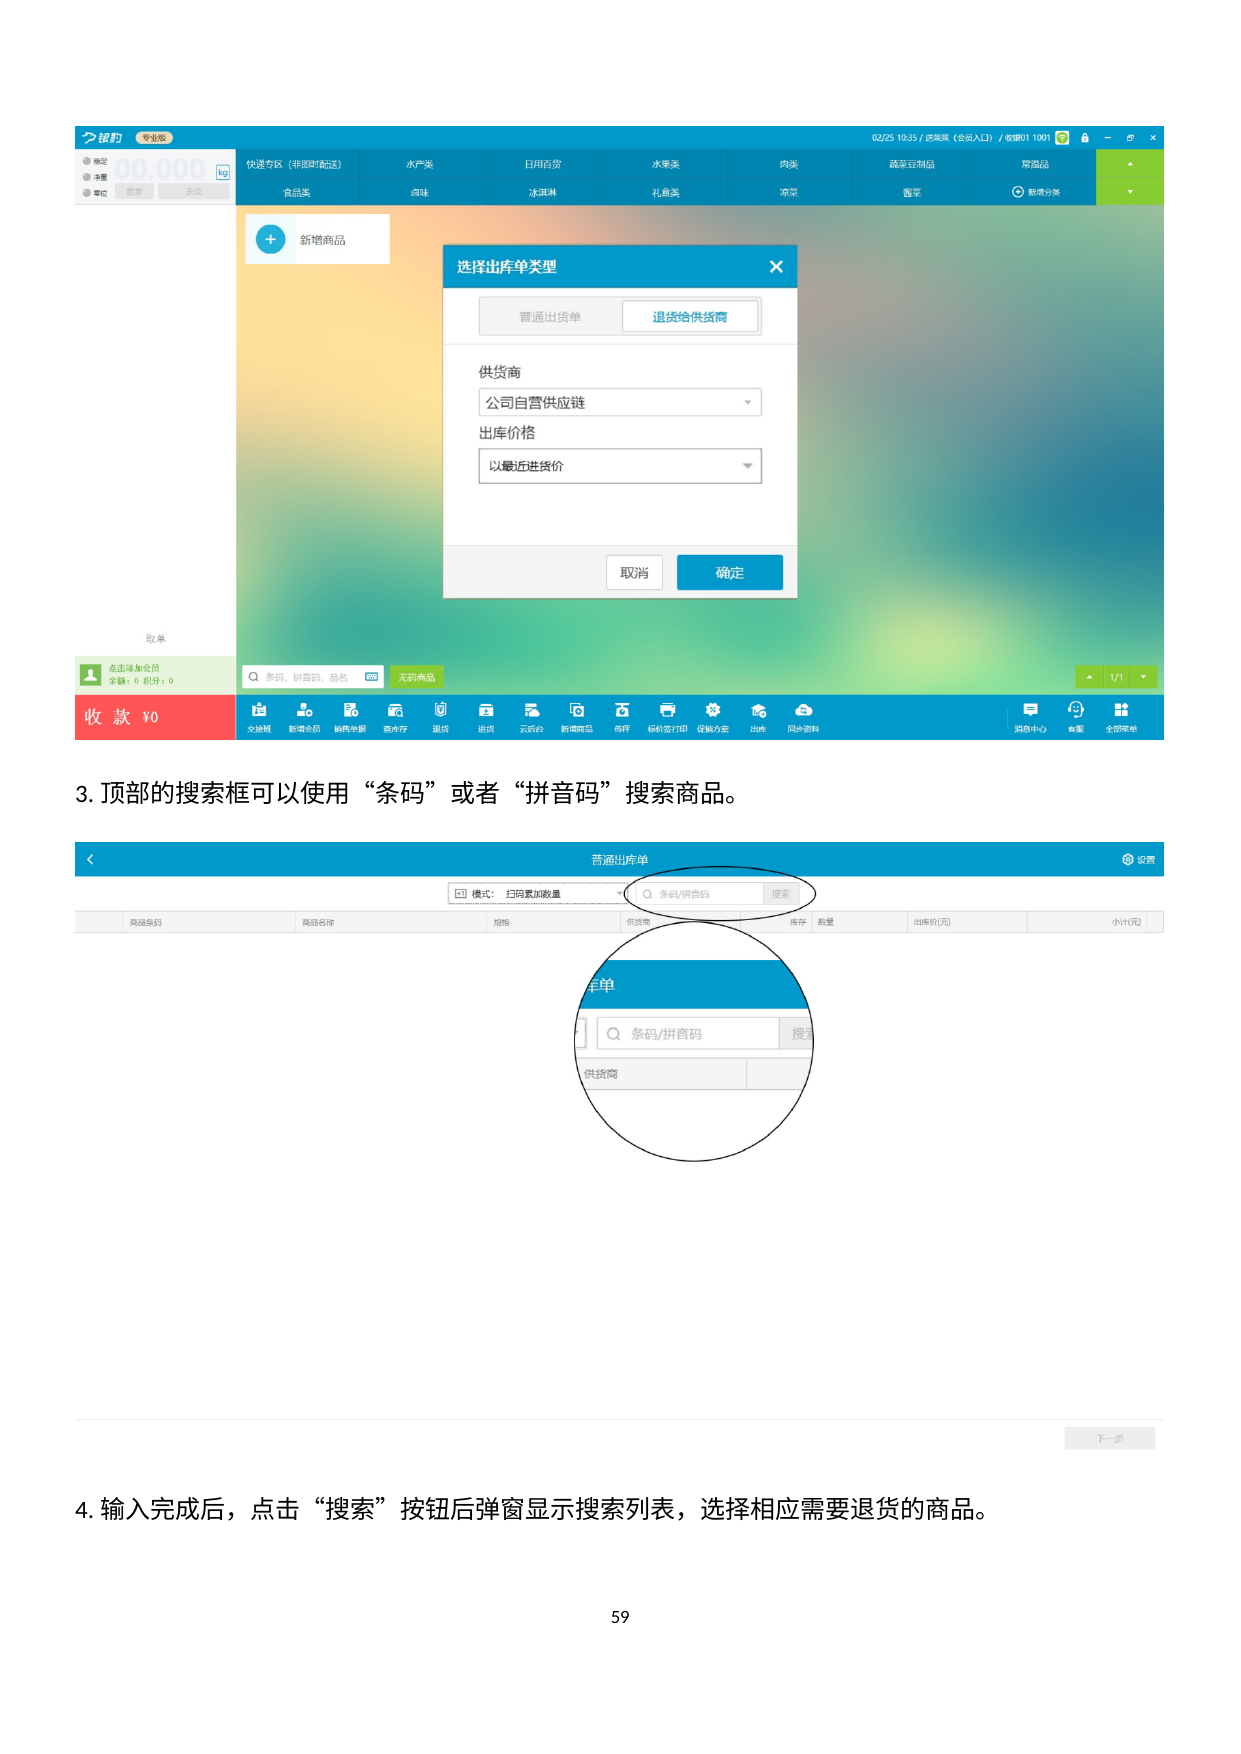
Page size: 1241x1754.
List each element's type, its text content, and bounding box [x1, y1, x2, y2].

picture [526, 704, 539, 716]
picture [302, 161, 315, 168]
picture [1115, 704, 1127, 716]
picture [320, 161, 327, 168]
picture [290, 726, 320, 732]
picture [798, 726, 818, 732]
picture [480, 704, 493, 716]
picture [111, 133, 121, 142]
picture [593, 855, 601, 864]
picture [1082, 135, 1088, 142]
picture [1015, 726, 1035, 732]
picture [75, 876, 1164, 1456]
picture [83, 133, 95, 138]
picture [891, 161, 906, 168]
picture [661, 189, 678, 196]
picture [1107, 726, 1128, 732]
picture [958, 135, 966, 141]
picture [345, 704, 358, 716]
picture [393, 726, 406, 731]
picture [781, 161, 797, 168]
picture [1147, 857, 1154, 863]
picture [605, 855, 613, 865]
picture [301, 189, 309, 196]
picture [253, 703, 266, 716]
picture [136, 132, 172, 144]
picture [434, 726, 448, 732]
picture [1056, 131, 1069, 144]
picture [617, 704, 628, 716]
picture [1123, 855, 1133, 863]
picture [661, 706, 675, 716]
picture [757, 726, 765, 732]
picture [421, 189, 427, 196]
picture [909, 161, 915, 168]
picture [616, 726, 630, 731]
picture [1023, 161, 1048, 168]
picture [258, 161, 281, 168]
picture [624, 855, 635, 864]
picture [707, 704, 719, 716]
picture [781, 189, 797, 196]
picture [545, 161, 551, 168]
picture [389, 704, 402, 716]
picture [75, 150, 1164, 740]
picture [571, 726, 592, 732]
picture [796, 704, 812, 715]
picture [554, 160, 560, 167]
picture [639, 857, 647, 864]
picture [294, 161, 300, 168]
picture [753, 705, 766, 717]
list 输入完成后，点击“搜索”按钮后弹窗显示搜索列表，选择相应需要退货的商品。 [75, 1475, 1165, 1540]
picture [436, 704, 447, 716]
picture [698, 726, 714, 732]
picture [298, 704, 312, 716]
list 顶部的搜索框可以使用“条码”或者“拼音码”搜索商品。 [75, 759, 1165, 824]
picture [574, 707, 584, 716]
picture [418, 161, 432, 168]
picture [539, 189, 546, 196]
picture [927, 135, 948, 141]
picture [918, 161, 933, 168]
picture [789, 726, 797, 732]
picture [661, 161, 678, 168]
picture [522, 726, 535, 732]
picture [678, 726, 687, 731]
picture [1024, 704, 1037, 715]
picture [328, 161, 337, 168]
picture [335, 726, 365, 732]
picture [649, 726, 663, 732]
picture [257, 726, 270, 732]
picture [1038, 189, 1047, 195]
picture [1006, 135, 1028, 141]
picture [904, 189, 920, 196]
picture [294, 189, 300, 196]
picture [100, 134, 109, 142]
